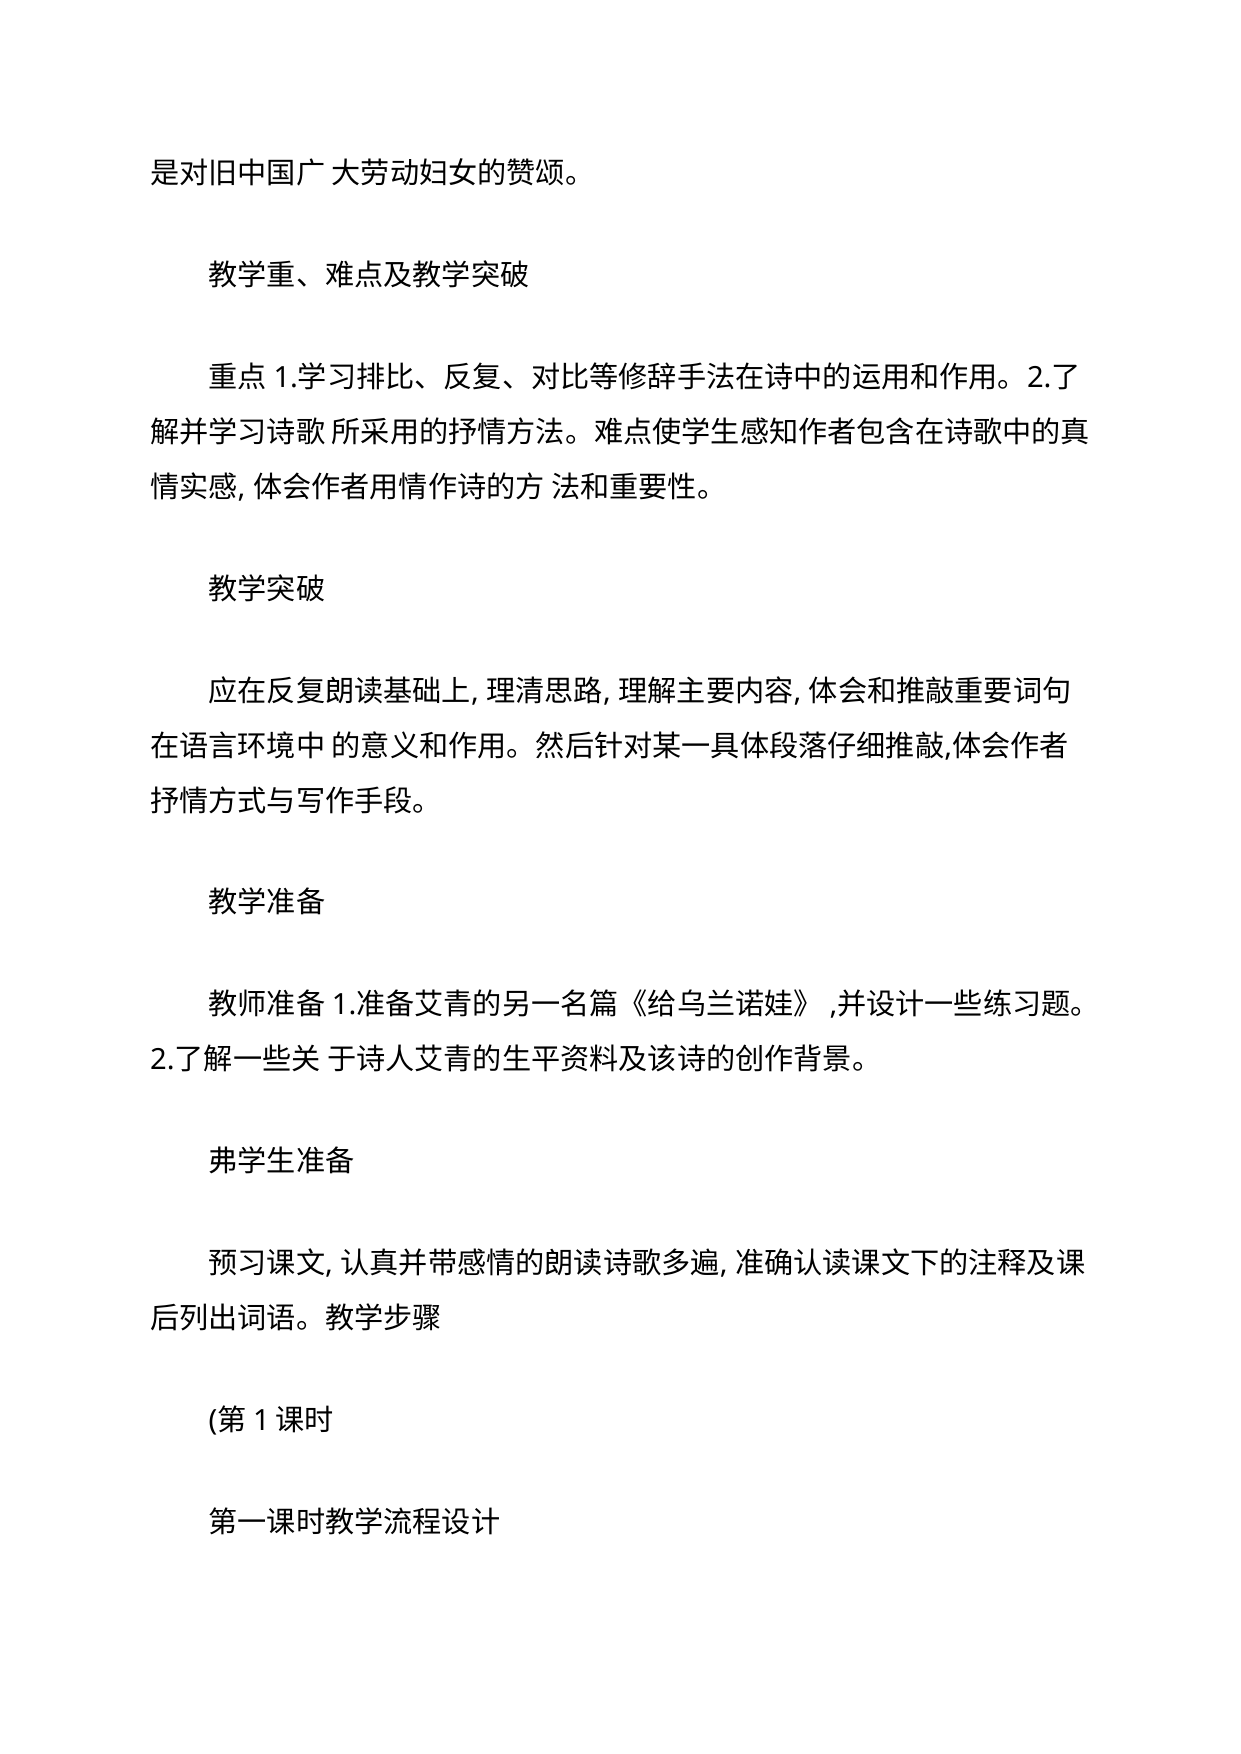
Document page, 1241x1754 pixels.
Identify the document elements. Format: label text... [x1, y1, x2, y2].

text 教学突破 [150, 565, 1090, 608]
text 教学准备 [150, 879, 1090, 921]
text (第 1课时 [150, 1396, 1090, 1439]
text 应在反复朗读基础上, 理清思路, 理解主要内容, 体会和推敲重要词句在语言环境中 的意义和作用。然后针对某一具体段落仔细推敲,体会作者抒情方式与写作手段。 [150, 667, 1090, 819]
text 重点 1.学习排比、反复、对比等修辞手法在诗中的运用和作用。2.了解并学习诗歌 所采用的抒情方法。难点使学生感知作者包含在诗歌中的真情实感, 体会作者用情作诗的方 法和重要性。 [150, 353, 1090, 506]
text 教学重、难点及教学突破 [150, 252, 1090, 294]
text 弗学生准备 [150, 1138, 1090, 1180]
text 预习课文, 认真并带感情的朗读诗歌多遍, 准确认读课文下的注释及课后列出词语。教学步骤 [150, 1239, 1090, 1337]
text 教师准备 1.准备艾青的另一名篇《给乌兰诺娃》 ,并设计一些练习题。2.了解一些关 于诗人艾青的生平资料及该诗的创作背景。 [150, 981, 1090, 1078]
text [150, 150, 1090, 192]
text 第一课时教学流程设计 [150, 1498, 1090, 1541]
